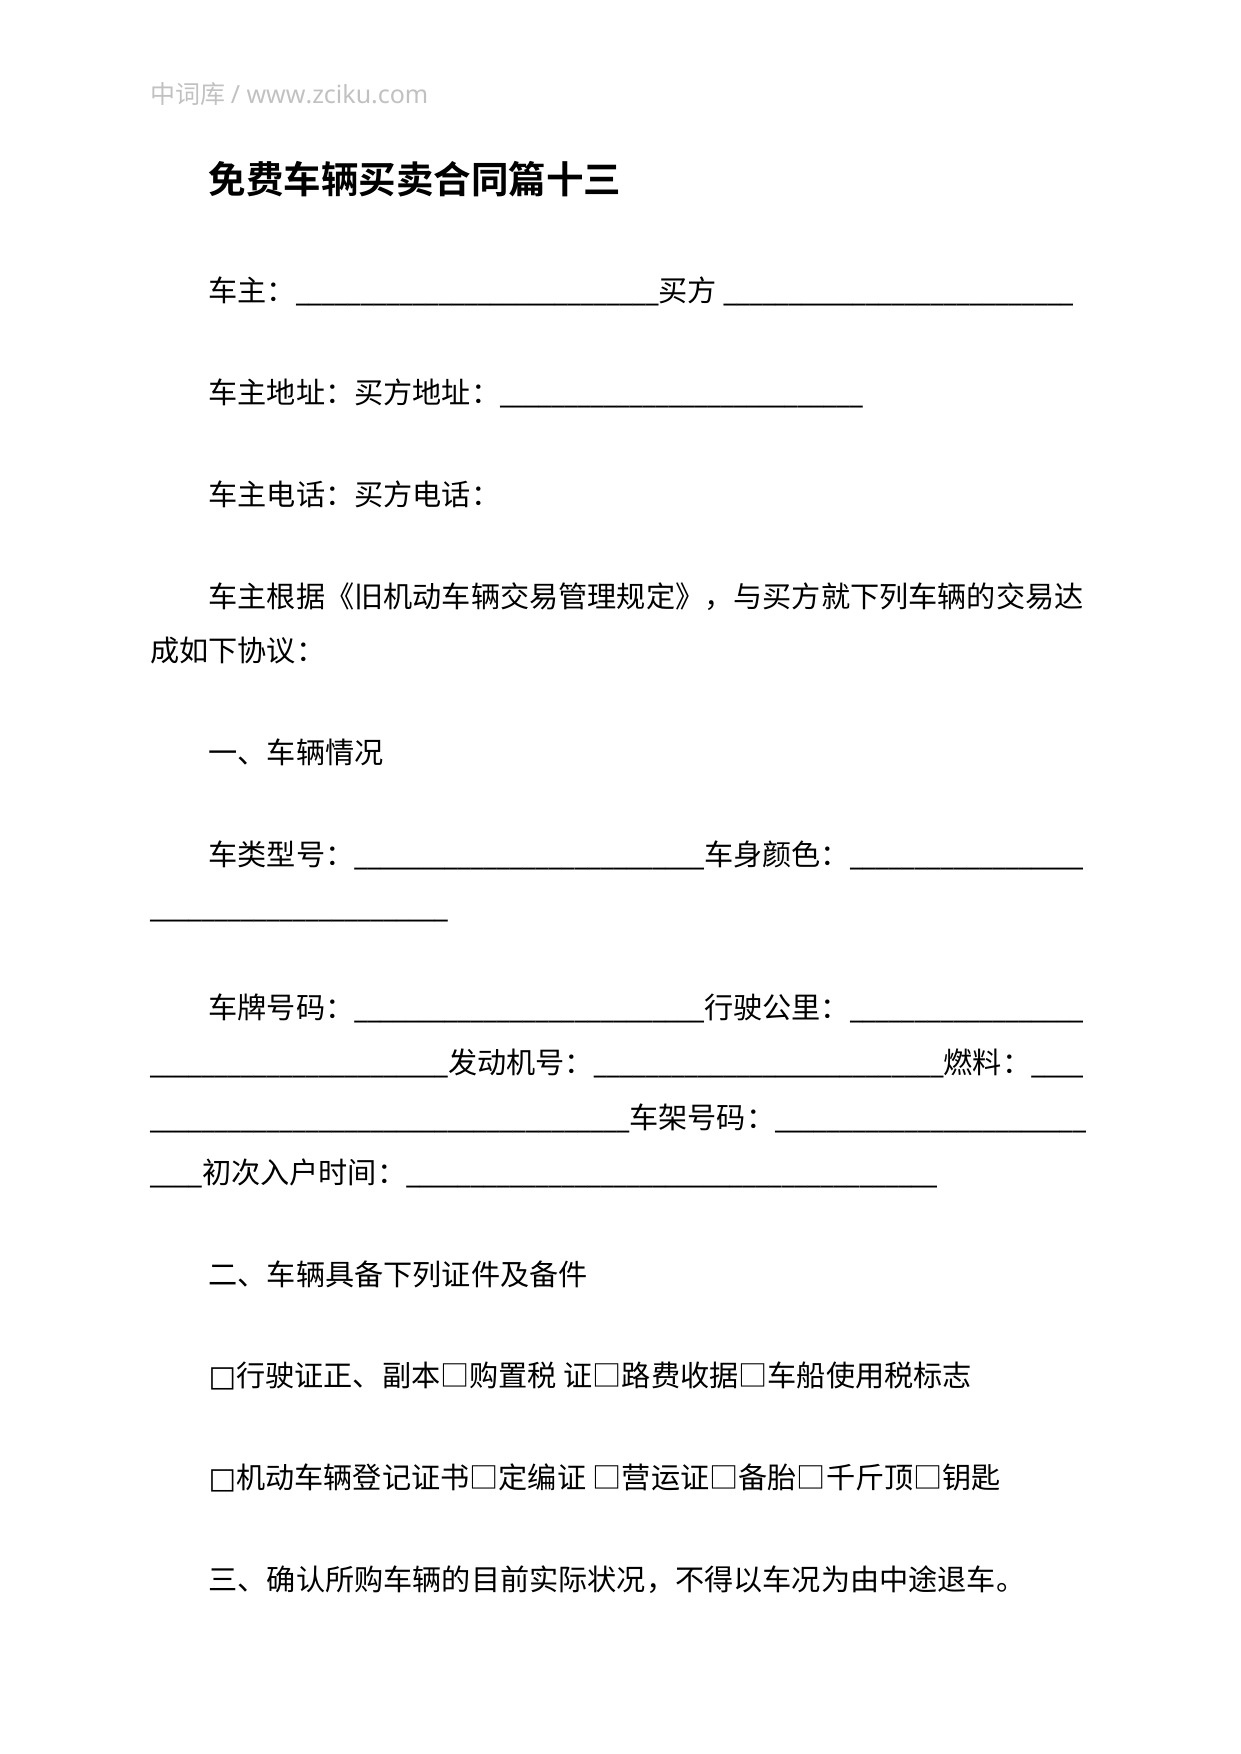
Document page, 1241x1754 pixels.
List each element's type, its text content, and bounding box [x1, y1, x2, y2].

text 一、车辆情况 [150, 730, 1090, 772]
text 免费车辆买卖合同篇十三 [150, 150, 1090, 204]
text 三、确认所购车辆的目前实际状况，不得以车况为由中途退车。 [150, 1557, 1090, 1599]
text 车牌号码：___________________________行驶公里：_________________________________________发动机号：___________________________燃料：_________________________________________车架号码：____________________________初次入户时间：_________________________________________ [150, 984, 1090, 1192]
text 二、车辆具备下列证件及备件 [150, 1251, 1090, 1293]
text □机动车辆登记证书□定编证 □营运证□备胎□千斤顶□钥匙 [150, 1455, 1090, 1497]
text □行驶证正、副本□购置税 证□路费收据□车船使用税标志 [150, 1353, 1090, 1395]
text 车主根据《旧机动车辆交易管理规定》，与买方就下列车辆的交易达成如下协议： [150, 573, 1090, 670]
text 车主电话：买方电话： [150, 471, 1090, 514]
text 车主：____________________________买方 ___________________________ [150, 267, 1090, 310]
text 车主地址：买方地址：____________________________ [150, 369, 1090, 412]
text 车类型号：___________________________车身颜色：_________________________________________ [150, 832, 1090, 926]
